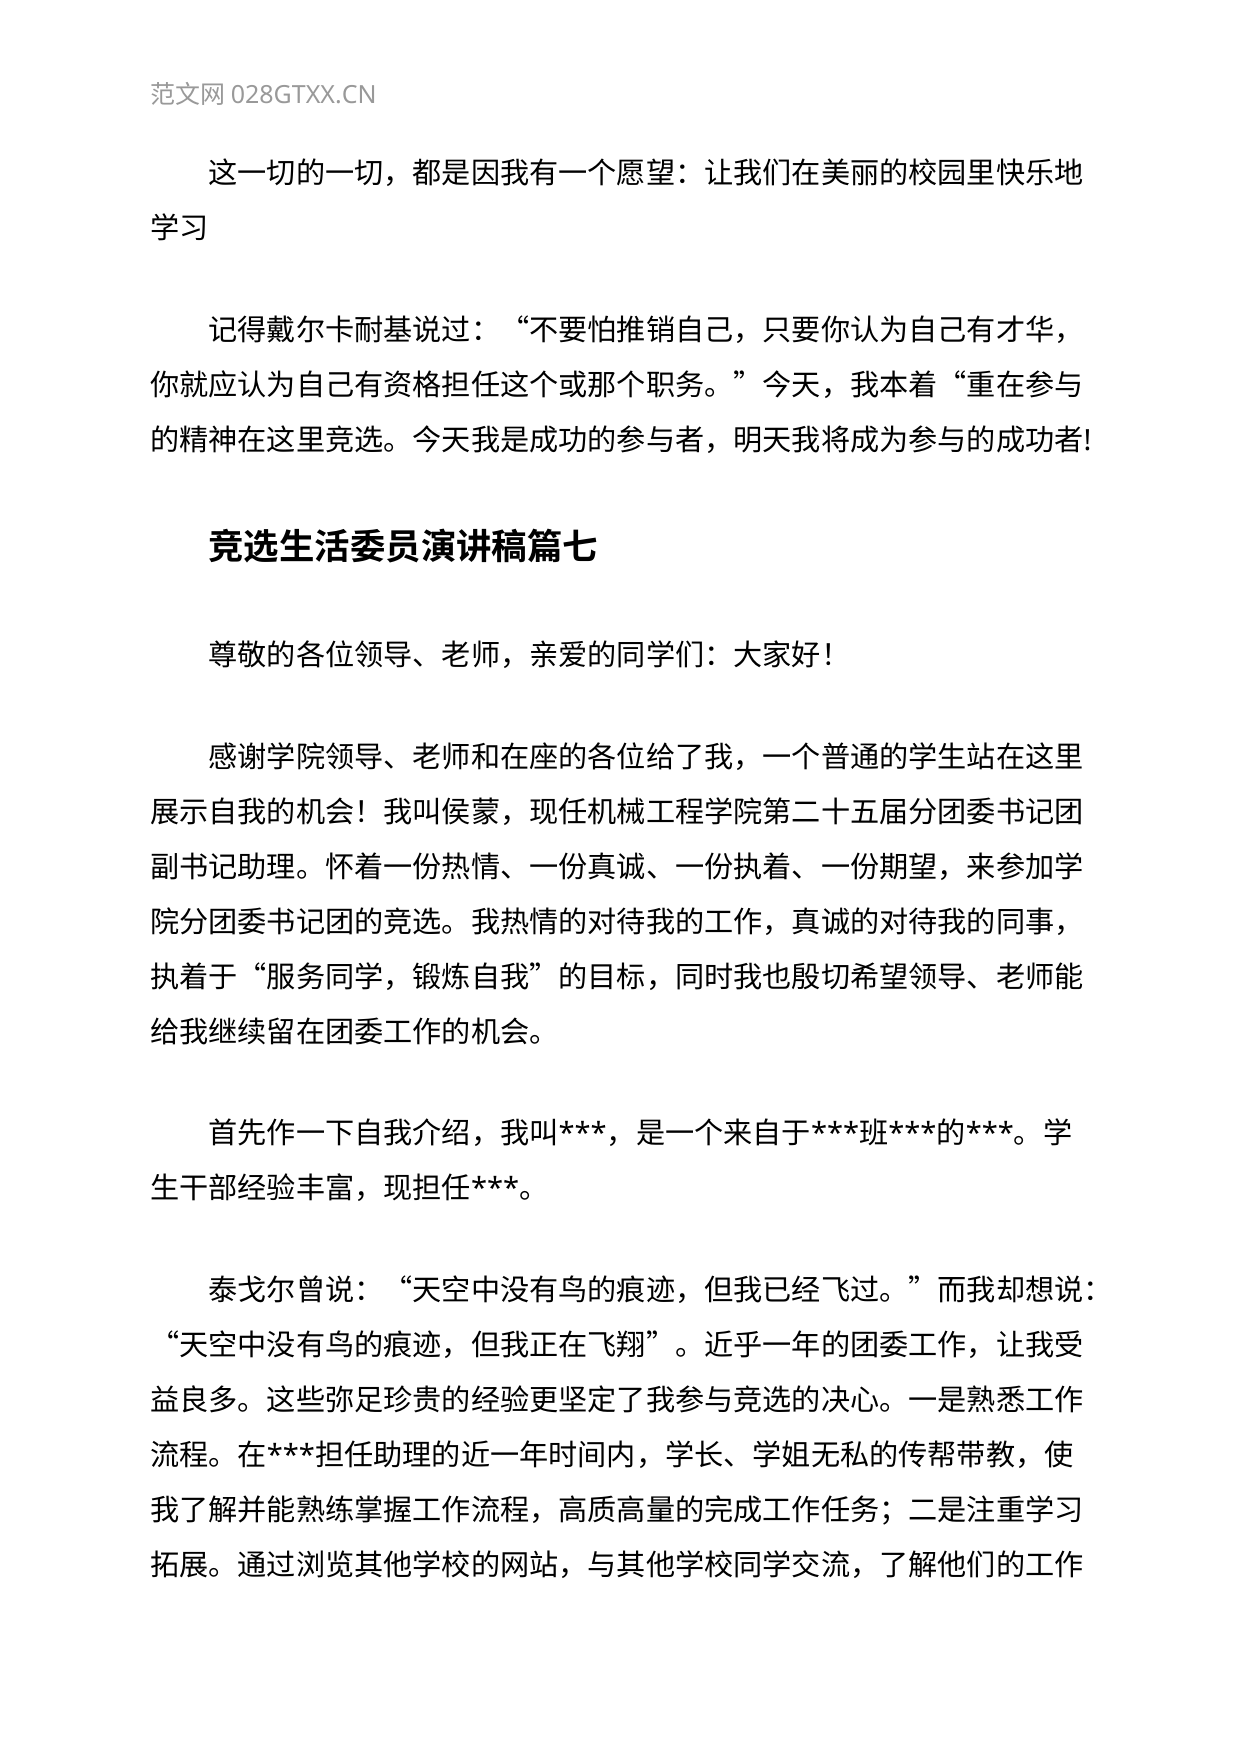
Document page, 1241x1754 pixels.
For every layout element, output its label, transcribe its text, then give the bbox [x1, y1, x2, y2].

text 首先作一下自我介绍，我叫***，是一个来自于***班***的***。学生干部经验丰富，现担任***。 [150, 1110, 1090, 1207]
text 尊敬的各位领导、老师，亲爱的同学们：大家好！ [150, 632, 1090, 674]
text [150, 1267, 1090, 1584]
text 感谢学院领导、老师和在座的各位给了我，一个普通的学生站在这里展示自我的机会！我叫侯蒙，现任机械工程学院第二十五届分团委书记团副书记助理。怀着一份热情、一份真诚、一份执着、一份期望，来参加学院分团委书记团的竞选。我热情的对待我的工作，真诚的对待我的同事，执着于“服务同学，锻炼自我”的目标，同时我也殷切希望领导、老师能给我继续留在团委工作的机会。 [150, 734, 1090, 1050]
text 竞选生活委员演讲稿篇七 [150, 518, 1090, 570]
text 这一切的一切，都是因我有一个愿望：让我们在美丽的校园里快乐地学习 [150, 150, 1090, 247]
text 记得戴尔卡耐基说过：“不要怕推销自己，只要你认为自己有才华，你就应认为自己有资格担任这个或那个职务。”今天，我本着“重在参与的精神在这里竞选。今天我是成功的参与者，明天我将成为参与的成功者! [150, 307, 1090, 459]
